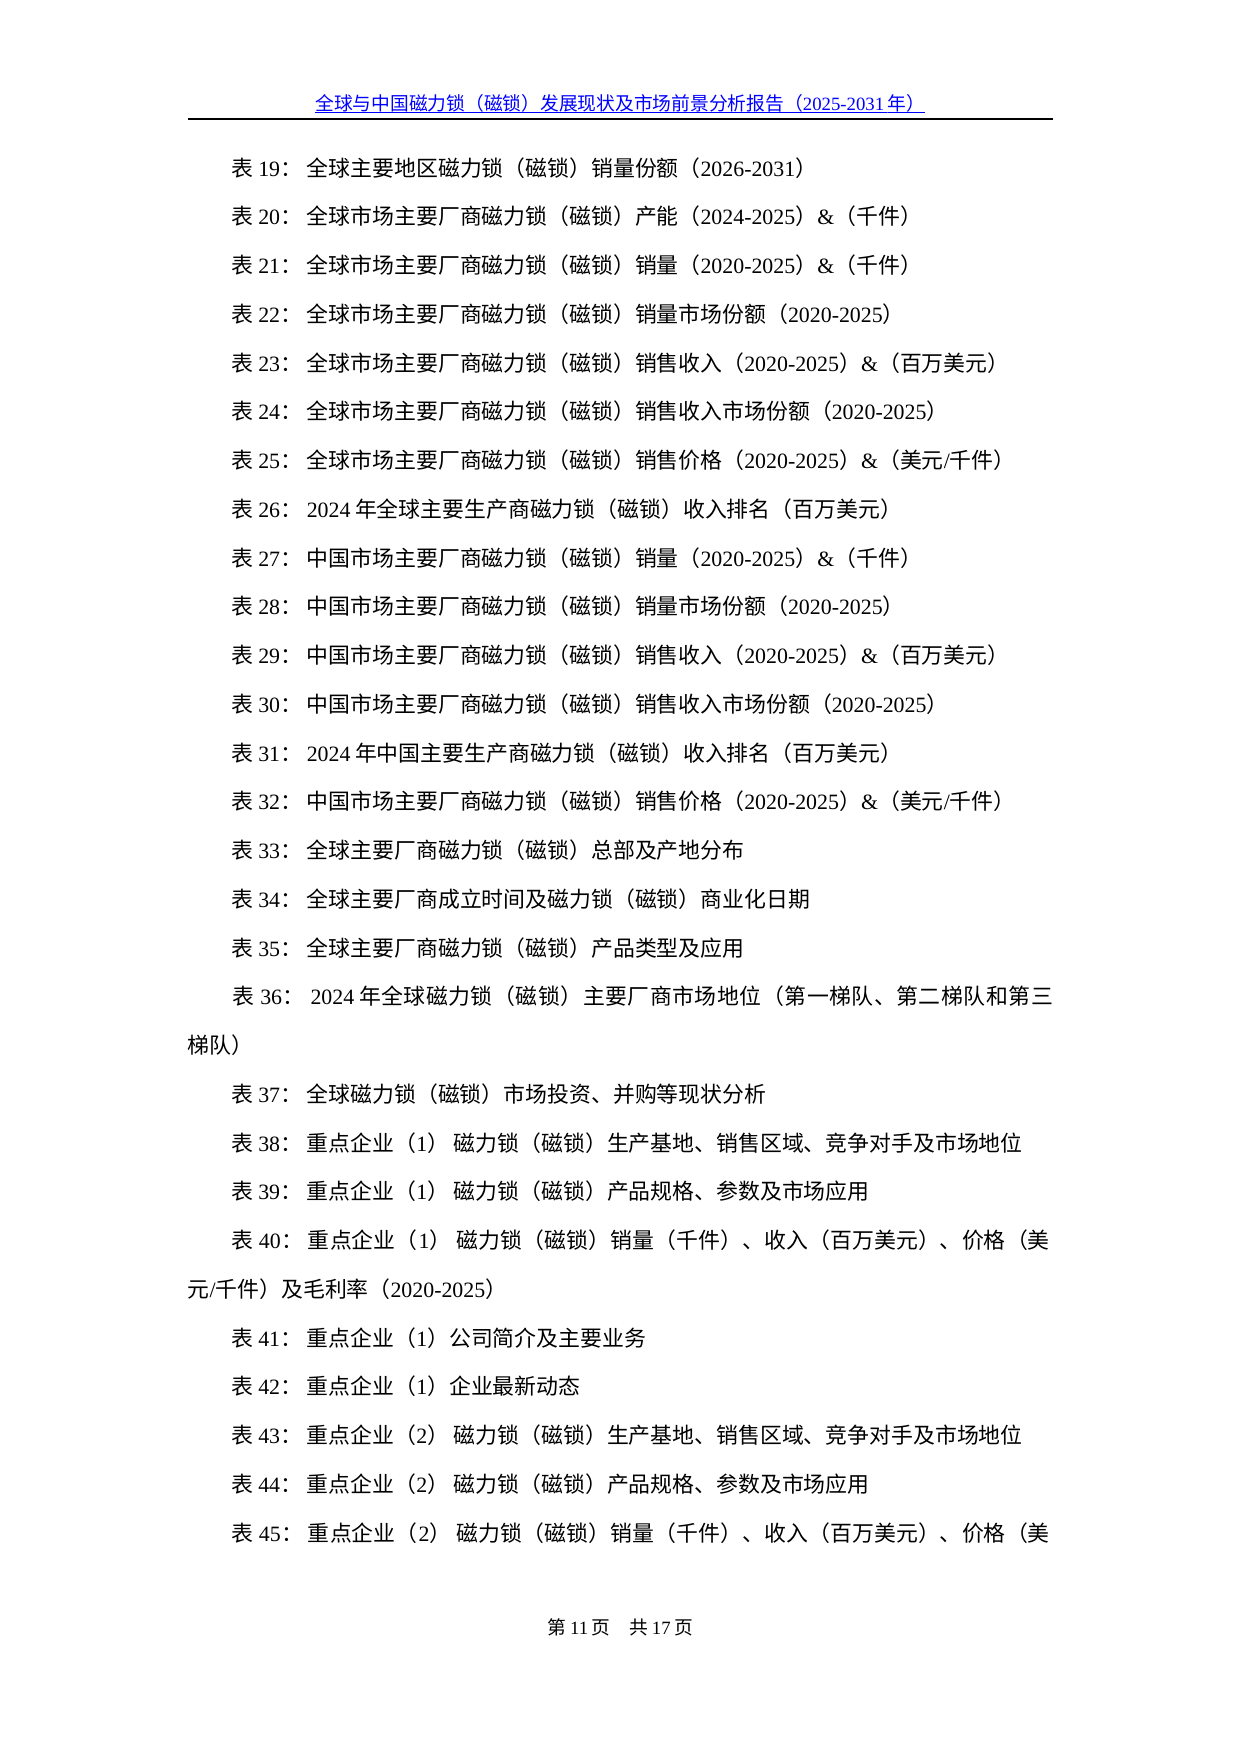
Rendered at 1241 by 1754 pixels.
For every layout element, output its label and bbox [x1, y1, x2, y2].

text [187, 150, 1053, 1548]
